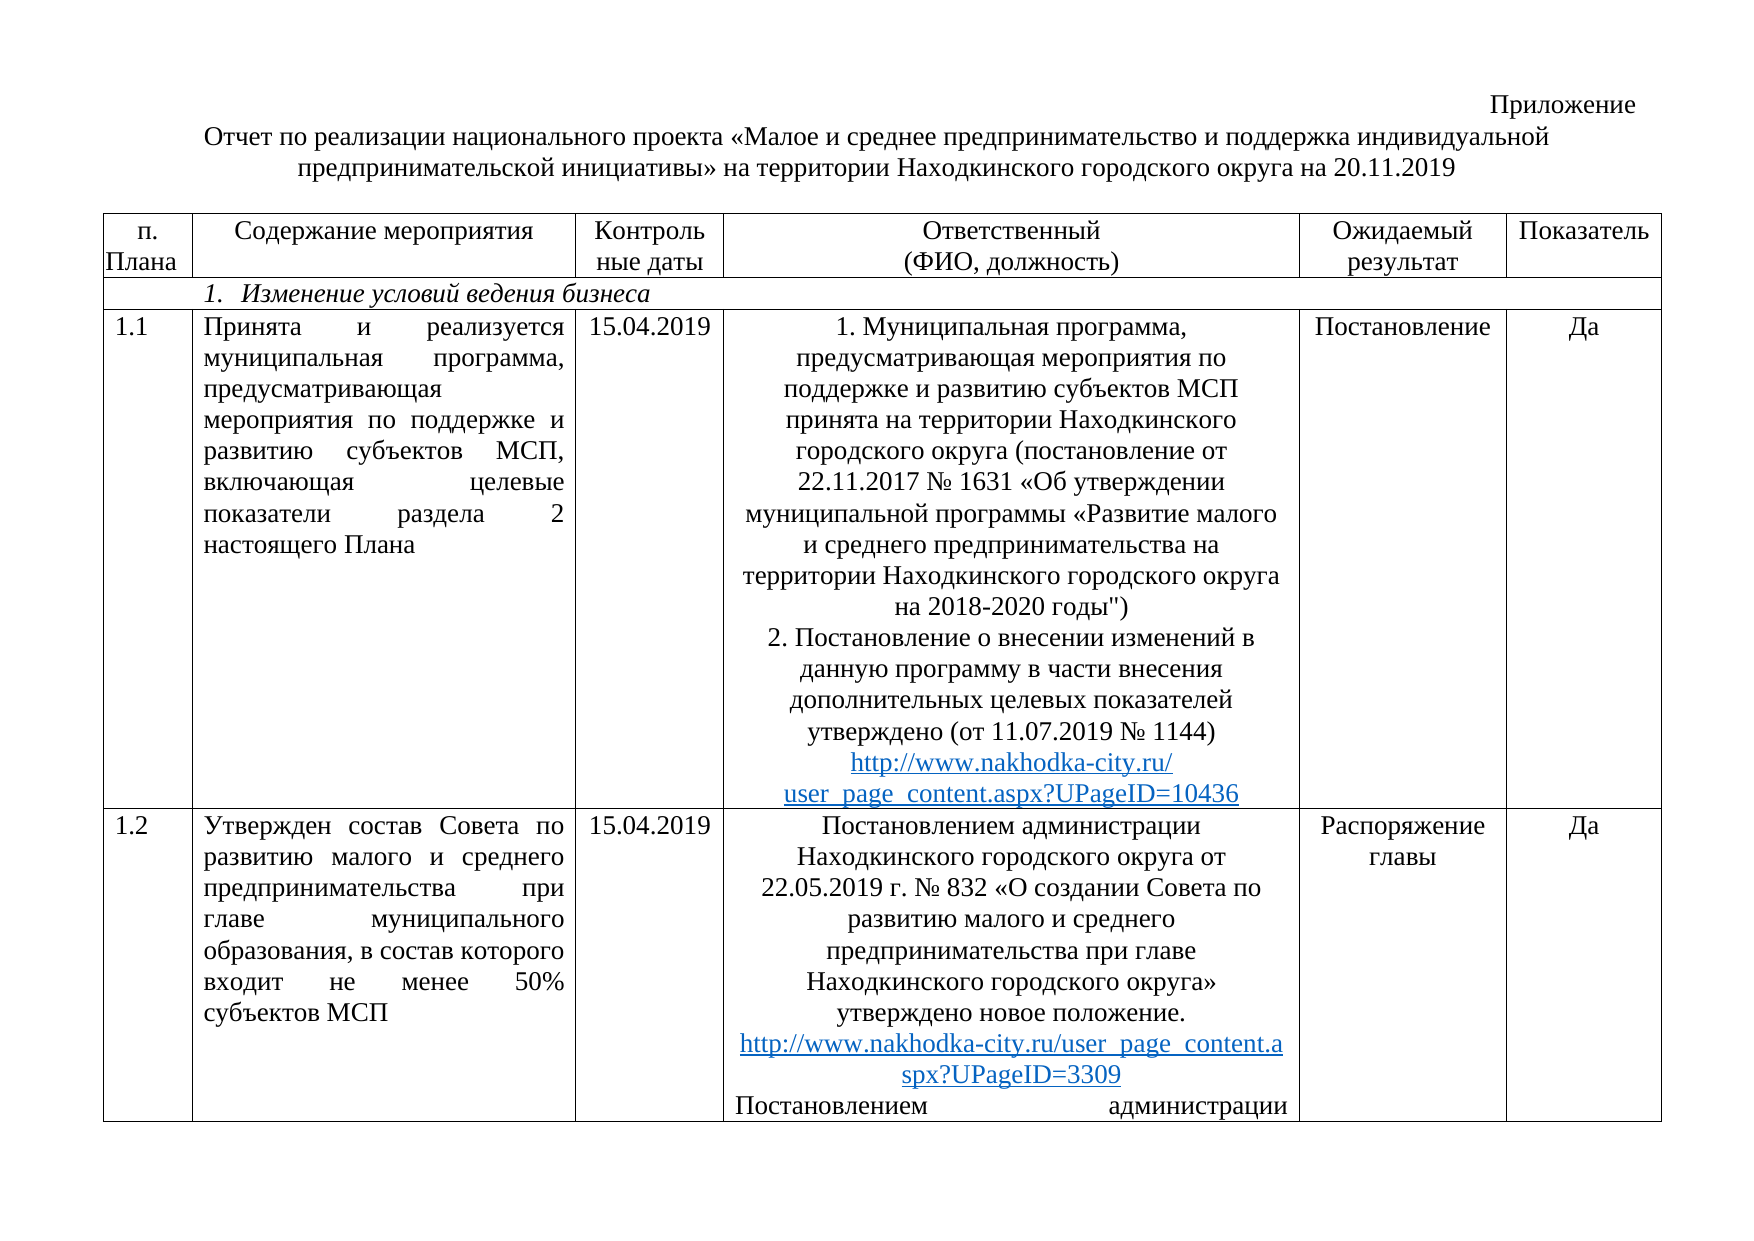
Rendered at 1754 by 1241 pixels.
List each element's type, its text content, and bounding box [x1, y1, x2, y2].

table_cell Да [1507, 809, 1661, 1121]
table_cell Изменение условий ведения бизнеса [104, 278, 1661, 309]
table_cell Принята и реализуется муниципальная программа, предусматривающая мероприятия по поддержке и развитию субъектов МСП, включающая целевые показатели раздела 2 настоящего Плана [193, 310, 575, 808]
table_cell 15.04.2019 [576, 310, 723, 808]
table_header Показатель [1507, 214, 1661, 277]
table_cell 15.04.2019 [576, 809, 723, 1121]
text Приложение [118, 89, 1636, 120]
text Отчет по реализации национального проекта «Малое и среднее предпринимательство и поддержка индивидуальной предпринимательской инициативы» на территории Находкинского городского округа на 20.11.2019 [118, 120, 1636, 182]
table_cell 1. Муниципальная программа, предусматривающая мероприятия по поддержке и развитию субъектов МСП принята на территории Находкинского городского округа (постановление от 22.11.2017 № 1631 «Об утверждении муниципальной программы «Развитие малого и среднего предпринимательства на территории Находкинского городского округа на 2018-2020 годы") 2. Постановление о внесении изменений в данную программу в части внесения дополнительных целевых показателей утверждено (от 11.07.2019 № 1144) http://www.nakhodka-city.ru/user_page_content.aspx?UPageID=10436 [724, 310, 1299, 808]
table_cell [193, 809, 575, 1121]
table_cell 1.1 [104, 310, 192, 808]
table_header п. Плана [104, 214, 192, 277]
table_header Ожидаемый результат [1300, 214, 1506, 277]
table_cell 1.2 [104, 809, 192, 1121]
table_header Ответственный (ФИО, должность) [724, 214, 1299, 277]
table_cell Постановление [1300, 310, 1506, 808]
table_cell Да [1507, 310, 1661, 808]
table_cell Распоряжение главы [1300, 809, 1506, 1121]
table_header Содержание мероприятия [193, 214, 575, 277]
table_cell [724, 809, 1299, 1121]
table_header Контрольные даты [576, 214, 723, 277]
